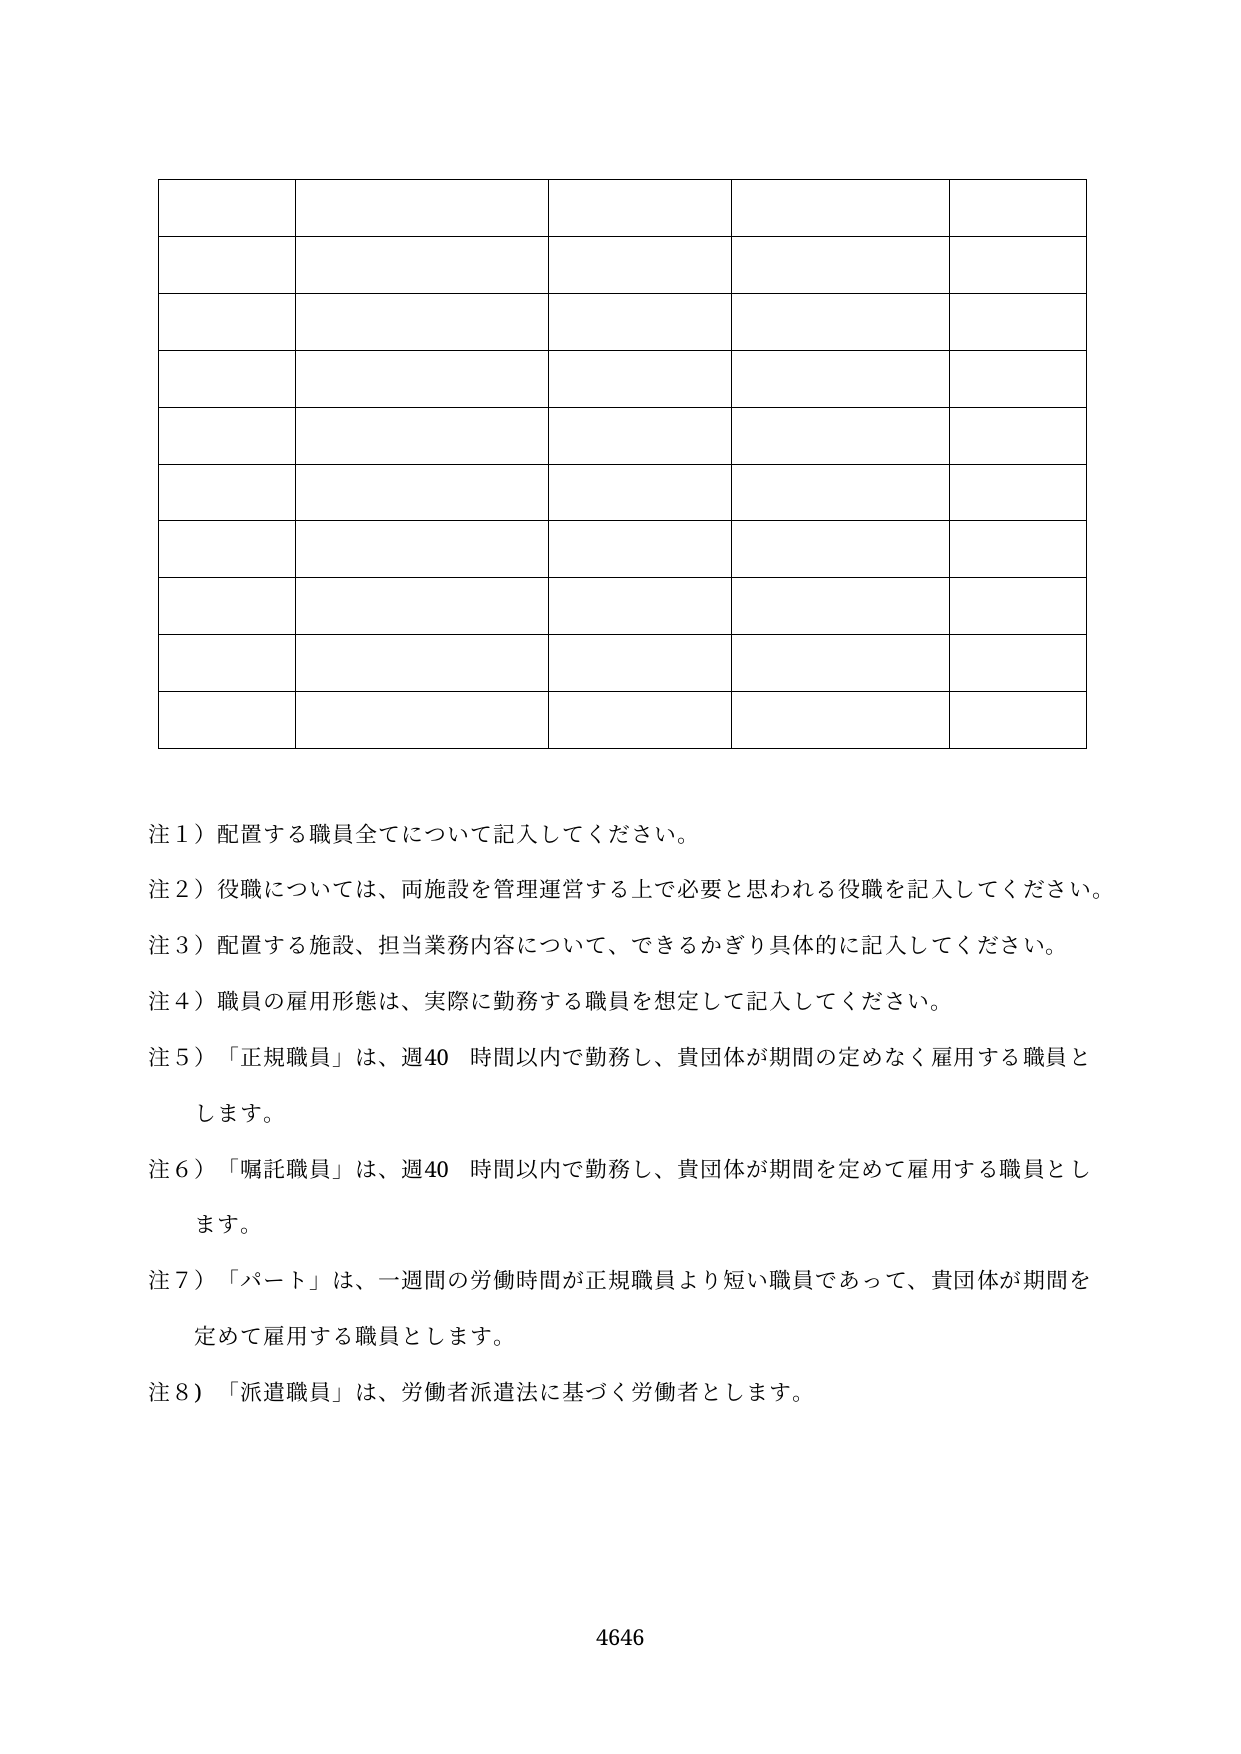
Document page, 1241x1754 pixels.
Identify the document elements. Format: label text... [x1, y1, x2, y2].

table_cell [950, 635, 1086, 691]
table_cell [549, 465, 731, 520]
table_cell [296, 521, 548, 577]
table_cell [549, 578, 731, 634]
table_cell [549, 351, 731, 407]
table_cell [549, 237, 731, 293]
table_cell [296, 465, 548, 520]
table_cell [296, 692, 548, 748]
table_cell [296, 578, 548, 634]
table_cell [950, 465, 1086, 520]
table_cell [159, 180, 295, 236]
table_cell [732, 465, 949, 520]
table_cell [296, 180, 548, 236]
table_cell [296, 294, 548, 350]
table_cell [732, 351, 949, 407]
table_cell [296, 408, 548, 463]
table_cell [549, 408, 731, 463]
text 注７）「パート」は、一週間の労働時間が正規職員より短い職員であって、貴団体が期間を定めて雇用する職員とします。 [148, 1251, 1092, 1363]
table_cell [159, 237, 295, 293]
table_cell [950, 237, 1086, 293]
table_cell [950, 294, 1086, 350]
table_cell [159, 294, 295, 350]
table_cell [549, 294, 731, 350]
table_cell [950, 521, 1086, 577]
table_cell [159, 578, 295, 634]
table_cell [732, 578, 949, 634]
table_cell [159, 635, 295, 691]
table_cell [950, 351, 1086, 407]
table_cell [950, 578, 1086, 634]
text 注２）役職については、両施設を管理運営する上で必要と思われる役職を記入してください。 [148, 861, 1092, 916]
text 注１）配置する職員全てについて記入してください。 [148, 805, 1092, 861]
table_cell [159, 692, 295, 748]
table_cell [159, 351, 295, 407]
table_cell [159, 465, 295, 520]
table_cell [950, 180, 1086, 236]
table_cell [549, 692, 731, 748]
table_cell [950, 692, 1086, 748]
text 注３）配置する施設、担当業務内容について、できるかぎり具体的に記入してください。 [148, 916, 1092, 972]
table_cell [549, 521, 731, 577]
table_cell [159, 521, 295, 577]
table_cell [549, 180, 731, 236]
text 注５）「正規職員」は、週40時間以内で勤務し、貴団体が期間の定めなく雇用する職員とします。 [148, 1028, 1092, 1140]
text 注４）職員の雇用形態は、実際に勤務する職員を想定して記入してください。 [148, 972, 1092, 1028]
table_cell [549, 635, 731, 691]
table_cell [159, 408, 295, 463]
table_cell [732, 237, 949, 293]
table_cell [732, 692, 949, 748]
table_cell [296, 635, 548, 691]
text 注８) 「派遣職員」は、労働者派遣法に基づく労働者とします。 [148, 1363, 1092, 1419]
table_cell [950, 408, 1086, 463]
table_cell [732, 294, 949, 350]
table_cell [732, 180, 949, 236]
table_cell [296, 351, 548, 407]
table_cell [732, 408, 949, 463]
table_cell [296, 237, 548, 293]
text 注６）「嘱託職員」は、週40時間以内で勤務し、貴団体が期間を定めて雇用する職員とします。 [148, 1140, 1092, 1251]
table_cell [732, 635, 949, 691]
table_cell [732, 521, 949, 577]
